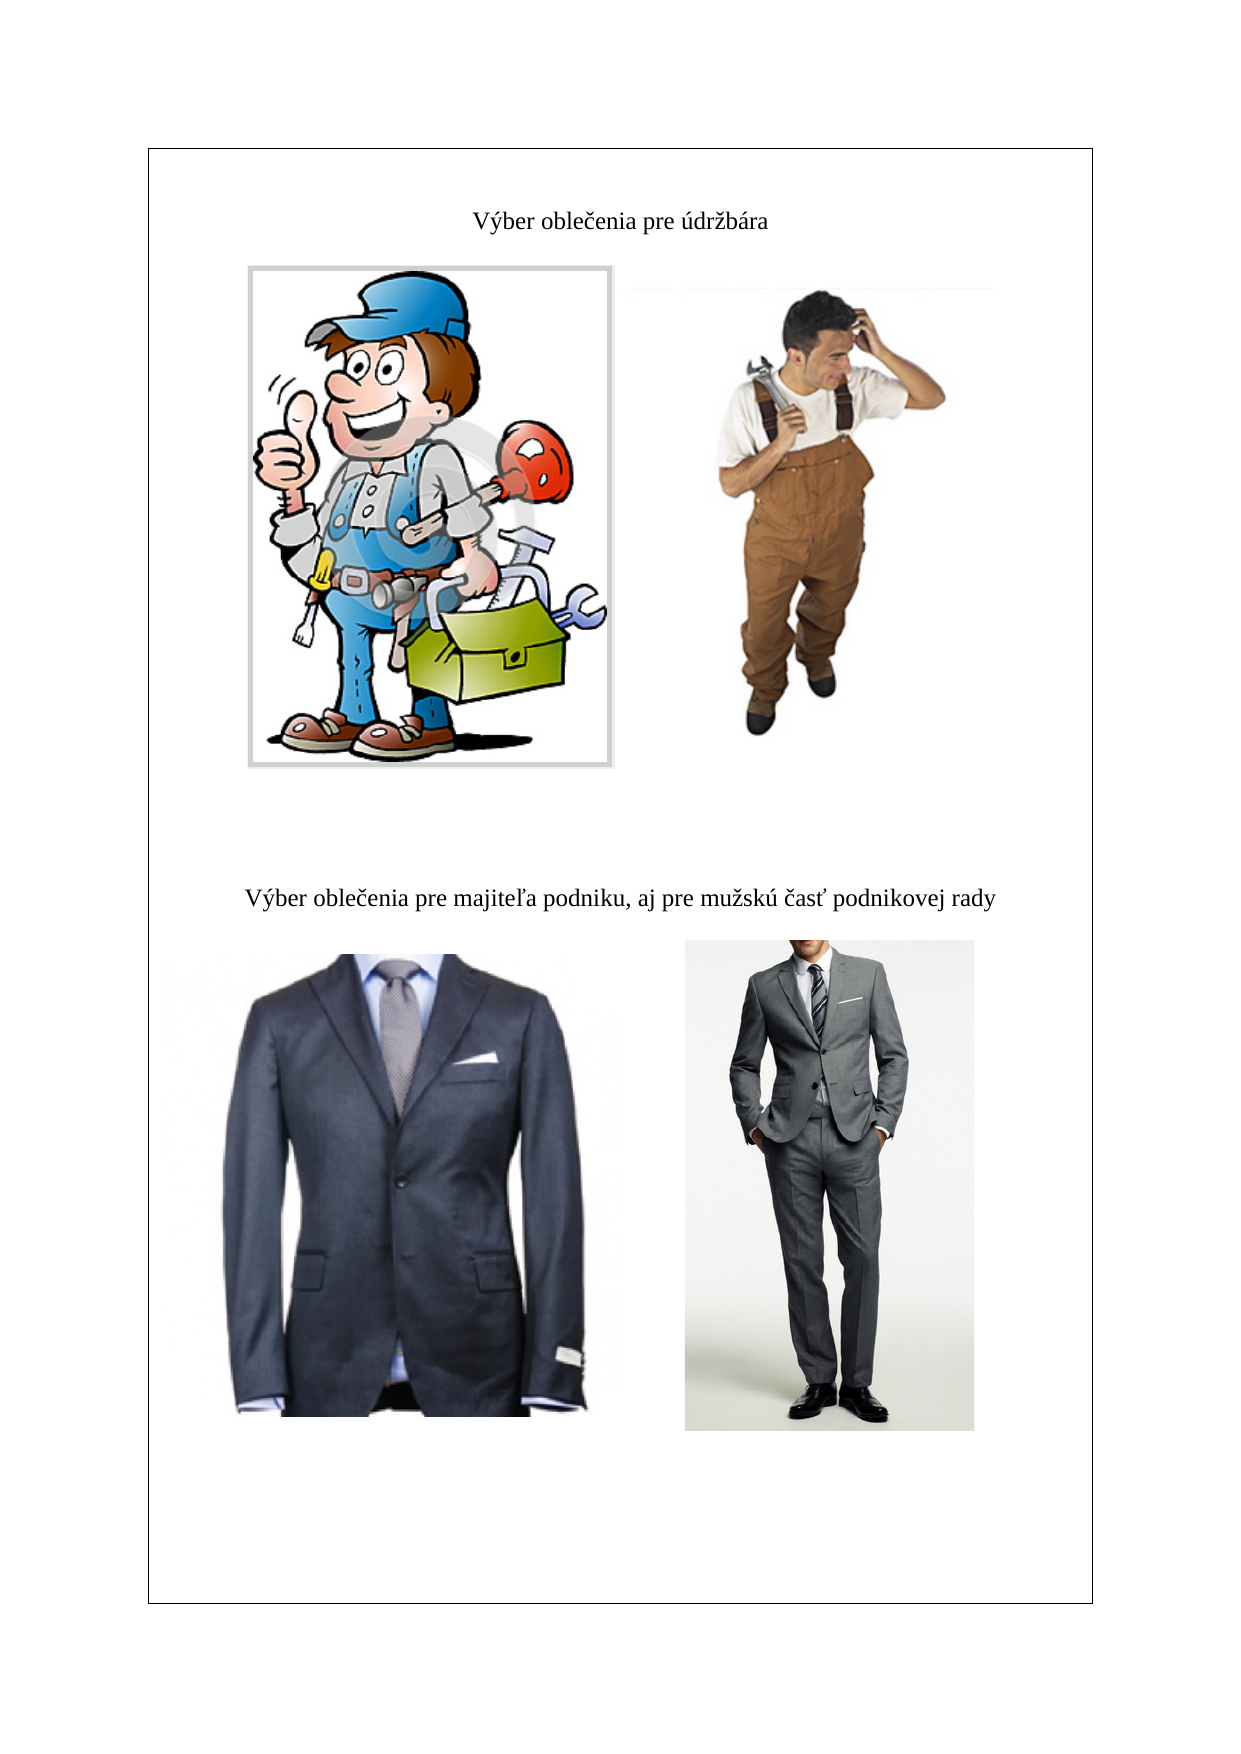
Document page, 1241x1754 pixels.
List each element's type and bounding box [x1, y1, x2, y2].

picture [247, 263, 993, 769]
table_cell [149, 149, 1092, 1603]
picture [684, 940, 975, 1431]
picture [159, 954, 623, 1431]
